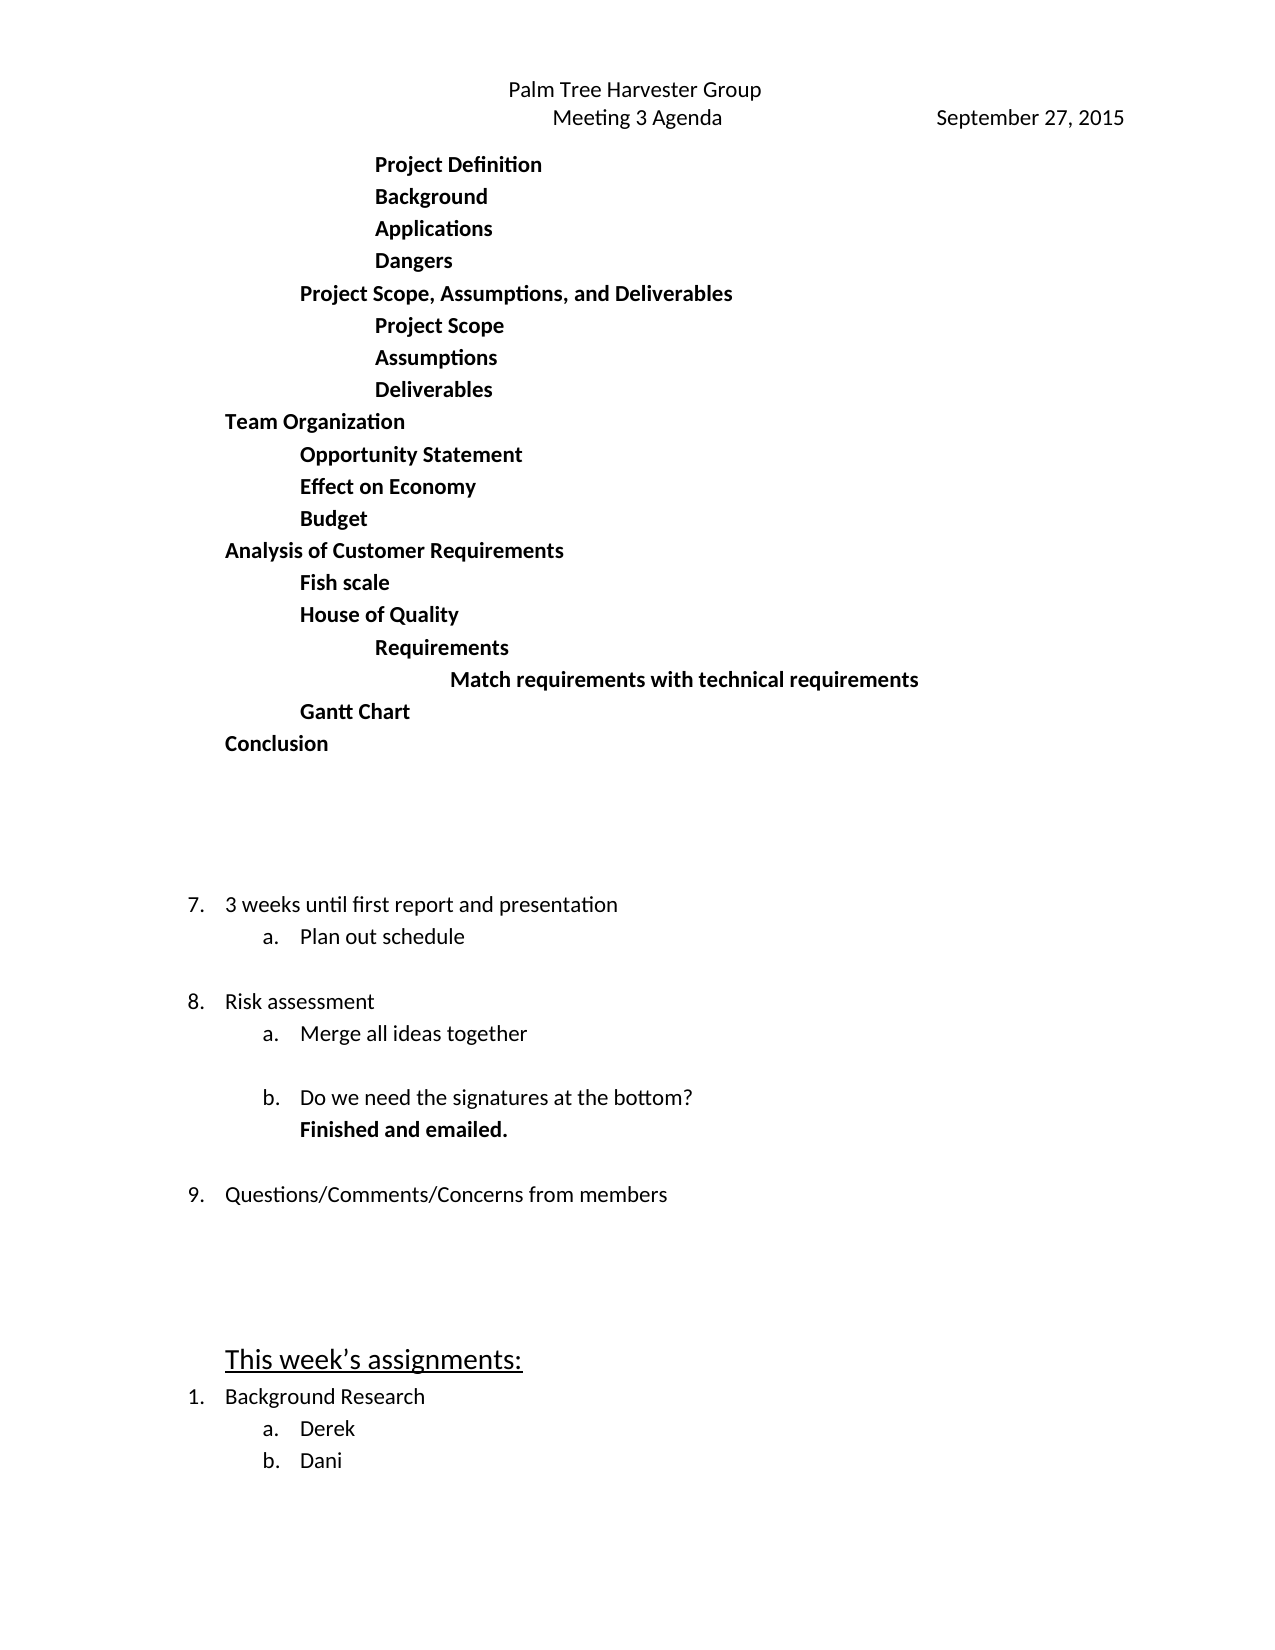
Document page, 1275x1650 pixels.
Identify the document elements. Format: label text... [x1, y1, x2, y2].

text House of Quality [225, 601, 1125, 629]
text Opportunity Statement [225, 440, 1125, 468]
text Requirements [225, 633, 1125, 661]
list 3 weeks until first report and presentation [187, 890, 1125, 918]
list Merge all ideas together [262, 1019, 1125, 1047]
text Assumptions [300, 343, 1125, 371]
text Project Scope [225, 311, 1125, 339]
text Project Scope, Assumptions, and Deliverables [225, 279, 1125, 307]
list Derek [262, 1414, 1125, 1442]
text Budget [225, 504, 1125, 532]
list Plan out schedule [262, 922, 1125, 951]
list This week’s assignments: [225, 1341, 1125, 1377]
text Conclusion [225, 729, 1125, 757]
text Team Organization [225, 407, 1125, 436]
list Do we need the signatures at the bottom? [262, 1083, 1125, 1111]
text Analysis of Customer Requirements [225, 536, 1125, 564]
text Fish scale [225, 568, 1125, 596]
list Questions/Comments/Concerns from members [187, 1180, 1125, 1208]
list Finished and emailed. [300, 1116, 1125, 1144]
text Applications [225, 214, 1125, 242]
text Dangers [225, 247, 1125, 274]
list Background Research [187, 1382, 1125, 1410]
list Dani [262, 1446, 1125, 1474]
text Background [225, 182, 1125, 210]
list Risk assessment [187, 987, 1125, 1015]
text Effect on Economy [225, 472, 1125, 500]
text Deliverables [225, 375, 1125, 403]
text Project Definition [225, 150, 1125, 178]
text Gantt Chart [225, 697, 1125, 725]
text Match requirements with technical requirements [225, 665, 1125, 693]
